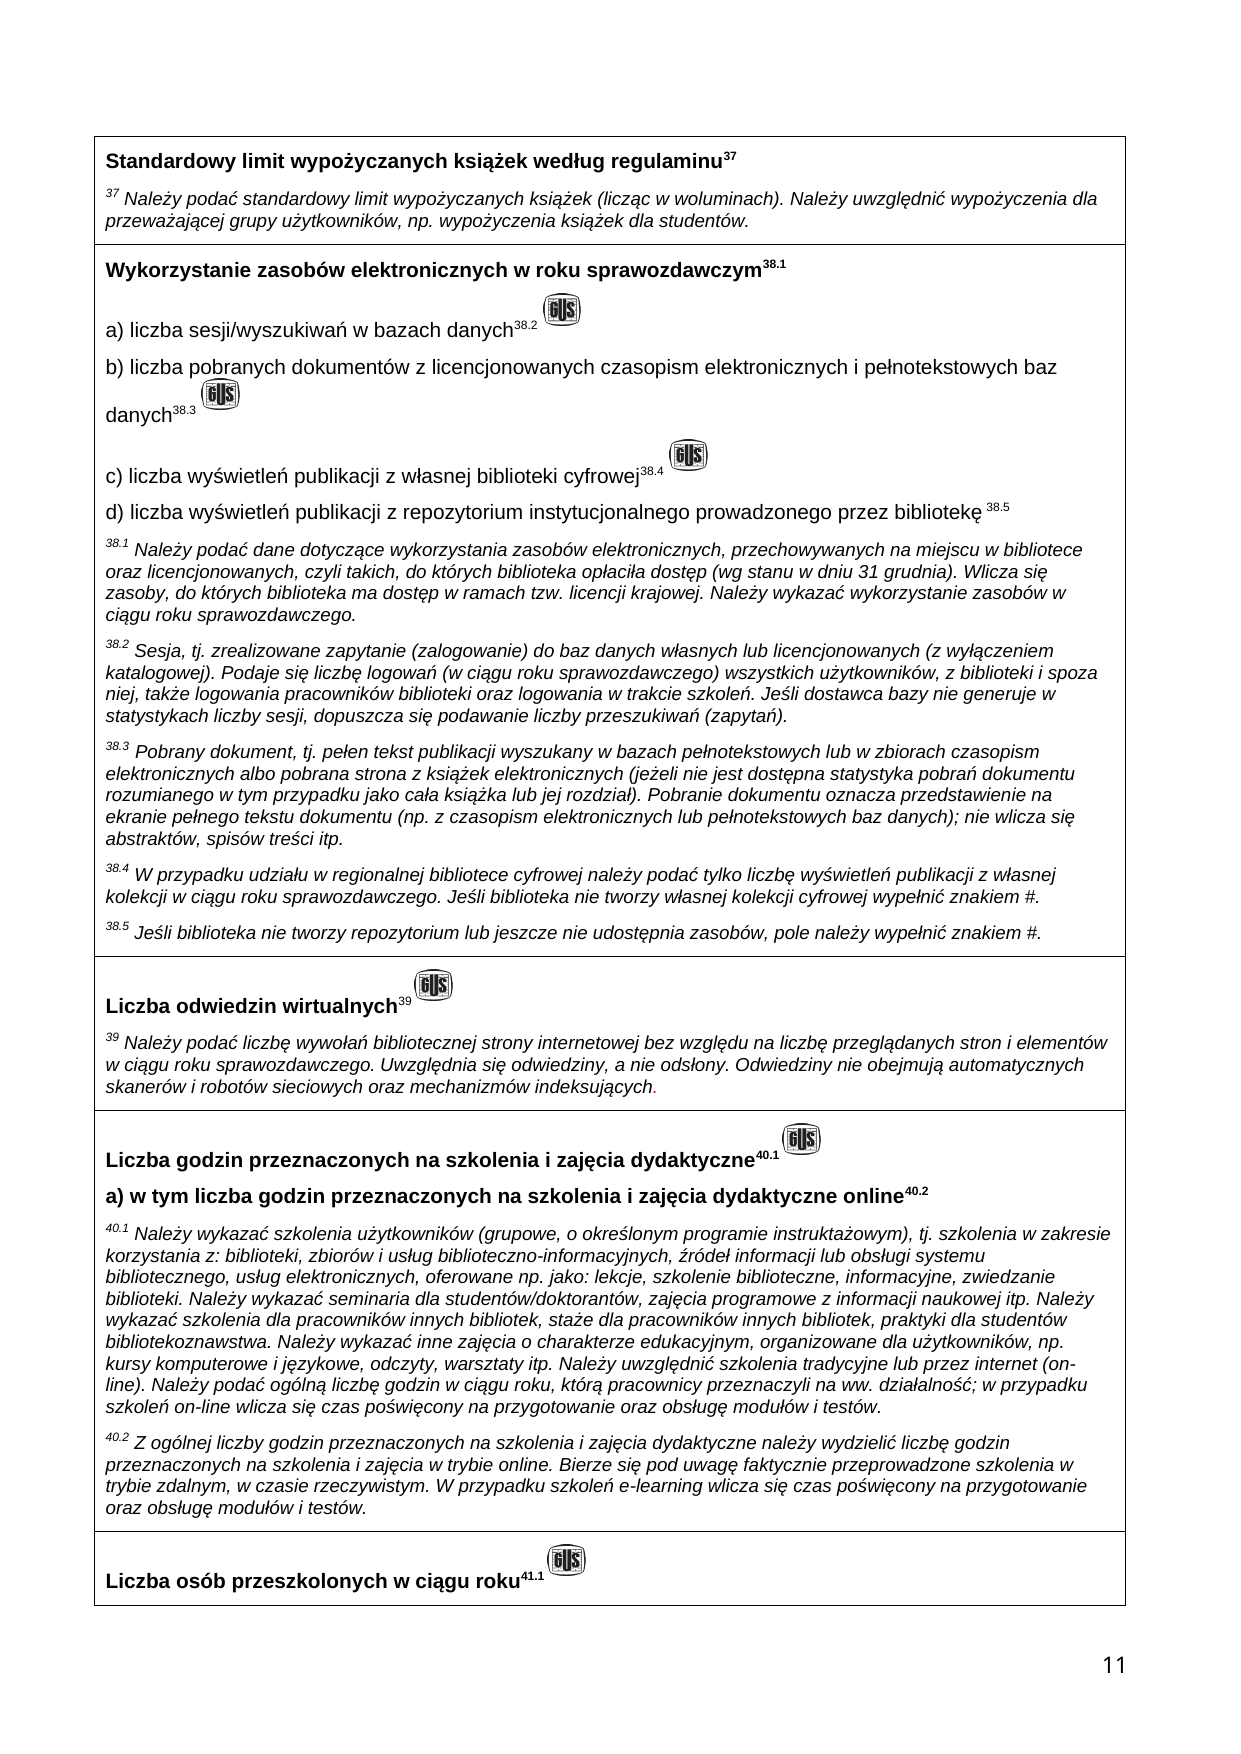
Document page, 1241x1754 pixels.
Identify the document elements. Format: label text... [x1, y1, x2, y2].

picture [414, 969, 453, 1001]
picture [782, 1123, 821, 1155]
picture [543, 293, 581, 326]
picture [547, 1544, 586, 1576]
picture [201, 378, 240, 410]
table_cell Liczba odwiedzin wirtualnych39 39 Należy podać liczbę wywołań bibliotecznej strony internetowej bez względu na liczbę przeglądanych stron i elementów w ciągu roku sprawozdawczego. Uwzględnia się odwiedziny, a nie odsłony. Odwiedziny nie obejmują automatycznych skanerów i robotów sieciowych oraz mechanizmów indeksujących. [95, 957, 1125, 1110]
picture [669, 439, 708, 471]
table_cell Standardowy limit wypożyczanych książek według regulaminu37 37 Należy podać standardowy limit wypożyczanych książek (licząc w woluminach). Należy uwzględnić wypożyczenia dla przeważającej grupy użytkowników, np. wypożyczenia książek dla studentów. [95, 137, 1125, 244]
table_cell Wykorzystanie zasobów elektronicznych w roku sprawozdawczym38.1 a) liczba sesji/wyszukiwań w bazach danych38.2 b) liczba pobranych dokumentów z licencjonowanych czasopism elektronicznych i pełnotekstowych baz danych38.3 c) liczba wyświetleń publikacji z własnej biblioteki cyfrowej38.4 d) liczba wyświetleń publikacji z repozytorium instytucjonalnego prowadzonego przez bibliotekę 38.5 38.1 Należy podać dane dotyczące wykorzystania zasobów elektronicznych, przechowywanych na miejscu w bibliotece oraz licencjonowanych, czyli takich, do których biblioteka opłaciła dostęp (wg stanu w dniu 31 grudnia). Wlicza się zasoby, do których biblioteka ma dostęp w ramach tzw. licencji krajowej. Należy wykazać wykorzystanie zasobów w ciągu roku sprawozdawczego. 38.2 Sesja, tj. zrealizowane zapytanie (zalogowanie) do baz danych własnych lub licencjonowanych (z wyłączeniem katalogowej). Podaje się liczbę logowań (w ciągu roku sprawozdawczego) wszystkich użytkowników, z biblioteki i spoza niej, także logowania pracowników biblioteki oraz logowania w trakcie szkoleń. Jeśli dostawca bazy nie generuje w statystykach liczby sesji, dopuszcza się podawanie liczby przeszukiwań (zapytań). 38.3 Pobrany dokument, tj. pełen tekst publikacji wyszukany w bazach pełnotekstowych lub w zbiorach czasopism elektronicznych albo pobrana strona z książek elektronicznych (jeżeli nie jest dostępna statystyka pobrań dokumentu rozumianego w tym przypadku jako cała książka lub jej rozdział). Pobranie dokumentu oznacza przedstawienie na ekranie pełnego tekstu dokumentu (np. z czasopism elektronicznych lub pełnotekstowych baz danych); nie wlicza się abstraktów, spisów treści itp. 38.4 W przypadku udziału w regionalnej bibliotece cyfrowej należy podać tylko liczbę wyświetleń publikacji z własnej kolekcji w ciągu roku sprawozdawczego. Jeśli biblioteka nie tworzy własnej kolekcji cyfrowej wypełnić znakiem #. 38.5 Jeśli biblioteka nie tworzy repozytorium lub jeszcze nie udostępnia zasobów, pole należy wypełnić znakiem #. [95, 245, 1125, 956]
table_cell Liczba godzin przeznaczonych na szkolenia i zajęcia dydaktyczne40.1 a) w tym liczba godzin przeznaczonych na szkolenia i zajęcia dydaktyczne online40.2 40.1 Należy wykazać szkolenia użytkowników (grupowe, o określonym programie instruktażowym), tj. szkolenia w zakresie korzystania z: biblioteki, zbiorów i usług biblioteczno-informacyjnych, źródeł informacji lub obsługi systemu bibliotecznego, usług elektronicznych, oferowane np. jako: lekcje, szkolenie biblioteczne, informacyjne, zwiedzanie biblioteki. Należy wykazać seminaria dla studentów/doktorantów, zajęcia programowe z informacji naukowej itp. Należy wykazać szkolenia dla pracowników innych bibliotek, staże dla pracowników innych bibliotek, praktyki dla studentów bibliotekoznawstwa. Należy wykazać inne zajęcia o charakterze edukacyjnym, organizowane dla użytkowników, np. kursy komputerowe i językowe, odczyty, warsztaty itp. Należy uwzględnić szkolenia tradycyjne lub przez internet (on-line). Należy podać ogólną liczbę godzin w ciągu roku, którą pracownicy przeznaczyli na ww. działalność; w przypadku szkoleń on-line wlicza się czas poświęcony na przygotowanie oraz obsługę modułów i testów. 40.2 Z ogólnej liczby godzin przeznaczonych na szkolenia i zajęcia dydaktyczne należy wydzielić liczbę godzin przeznaczonych na szkolenia i zajęcia w trybie online. Bierze się pod uwagę faktycznie przeprowadzone szkolenia w trybie zdalnym, w czasie rzeczywistym. W przypadku szkoleń e-learning wlicza się czas poświęcony na przygotowanie oraz obsługę modułów i testów. [95, 1111, 1125, 1531]
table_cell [95, 1532, 1125, 1605]
